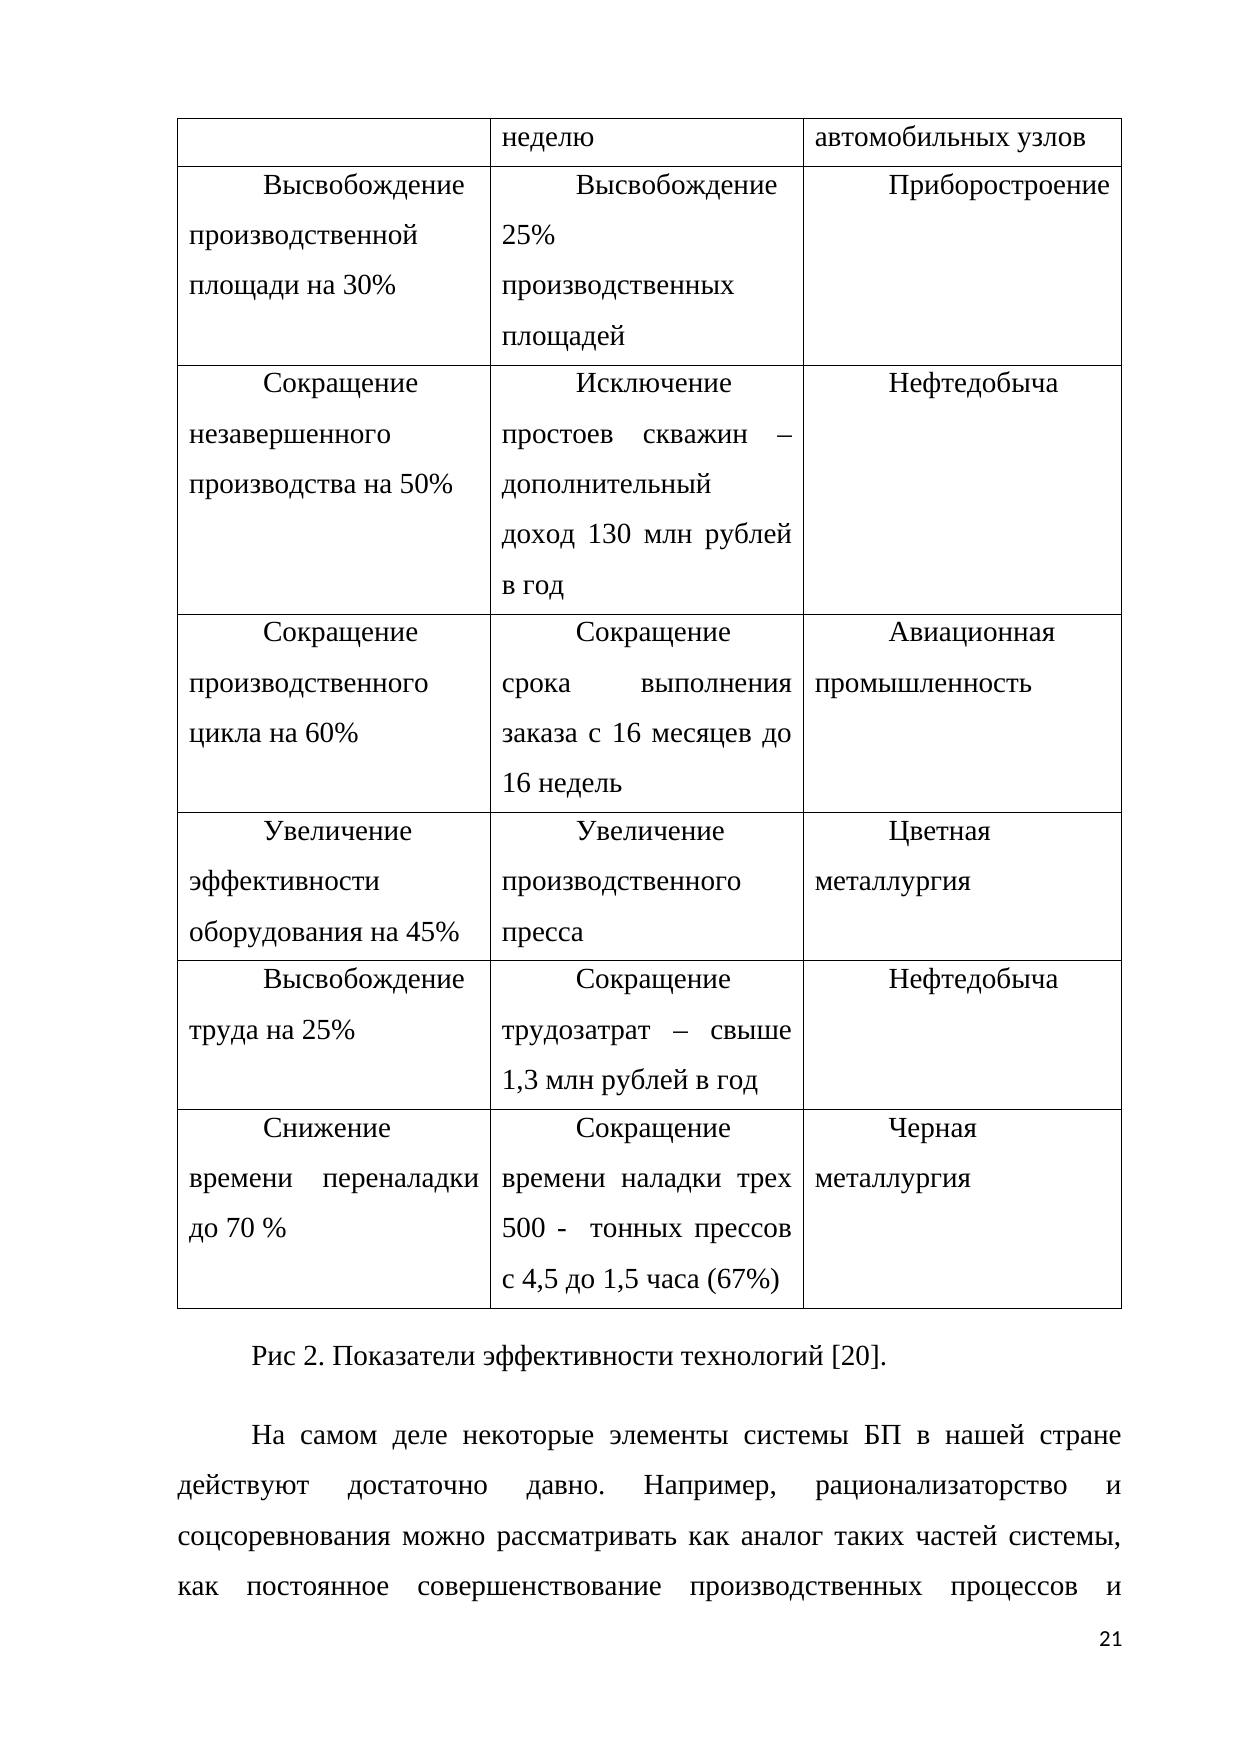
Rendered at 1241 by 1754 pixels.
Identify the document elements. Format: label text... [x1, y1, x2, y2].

table_cell Черная металлургия [804, 1110, 1121, 1307]
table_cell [491, 119, 803, 166]
table_cell Высвобождение 25% производственных площадей [491, 167, 803, 364]
table_cell Сокращение времени наладки трех 500 - тонных прессов с 4,5 до 1,5 часа (67%) [491, 1110, 803, 1307]
table_cell Приборостроение [804, 167, 1121, 364]
table_cell Исключение простоев скважин – дополнительный доход 130 млн рублей в год [491, 366, 803, 613]
table_cell Цветная металлургия [804, 813, 1121, 960]
table_cell Сокращение производственного цикла на 60% [178, 615, 490, 812]
table_cell [178, 119, 490, 166]
table_cell Сокращение незавершенного производства на 50% [178, 366, 490, 613]
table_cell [804, 119, 1121, 166]
table_cell Авиационная промышленность [804, 615, 1121, 812]
table_cell Сокращение трудозатрат – свыше 1,3 млн рублей в год [491, 961, 803, 1109]
table_cell Высвобождение труда на 25% [178, 961, 490, 1109]
text Рис 2. Показатели эффективности технологий [20]. [177, 1338, 1122, 1371]
table_cell Высвобождение производственной площади на 30% [178, 167, 490, 364]
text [177, 1417, 1122, 1602]
table_cell Снижение времени переналадки до 70 % [178, 1110, 490, 1307]
table_cell Увеличение эффективности оборудования на 45% [178, 813, 490, 960]
table_cell Сокращение срока выполнения заказа с 16 месяцев до 16 недель [491, 615, 803, 812]
table_cell Нефтедобыча [804, 961, 1121, 1109]
table_cell Увеличение производственного пресса [491, 813, 803, 960]
table_cell Нефтедобыча [804, 366, 1121, 613]
